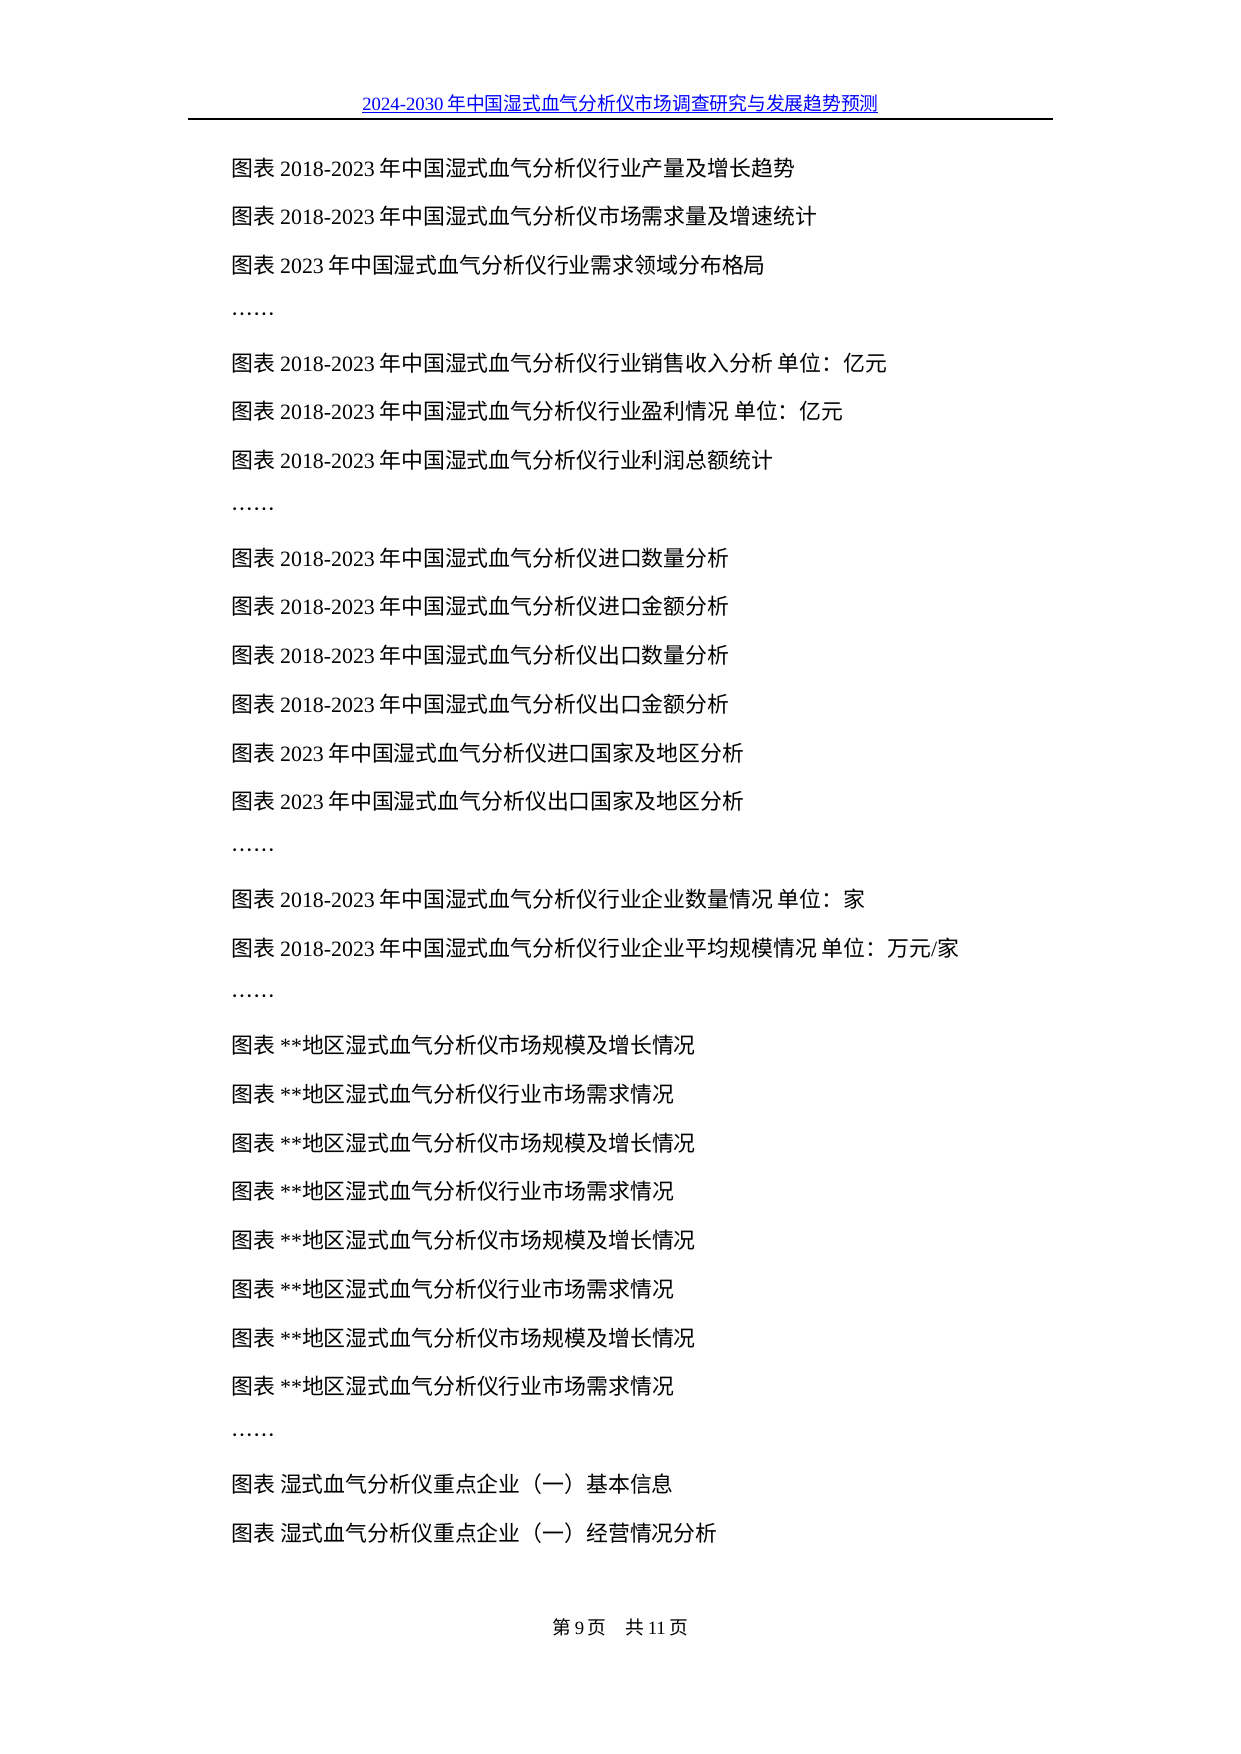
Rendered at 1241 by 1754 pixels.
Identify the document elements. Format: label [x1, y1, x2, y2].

text [187, 150, 1053, 1548]
